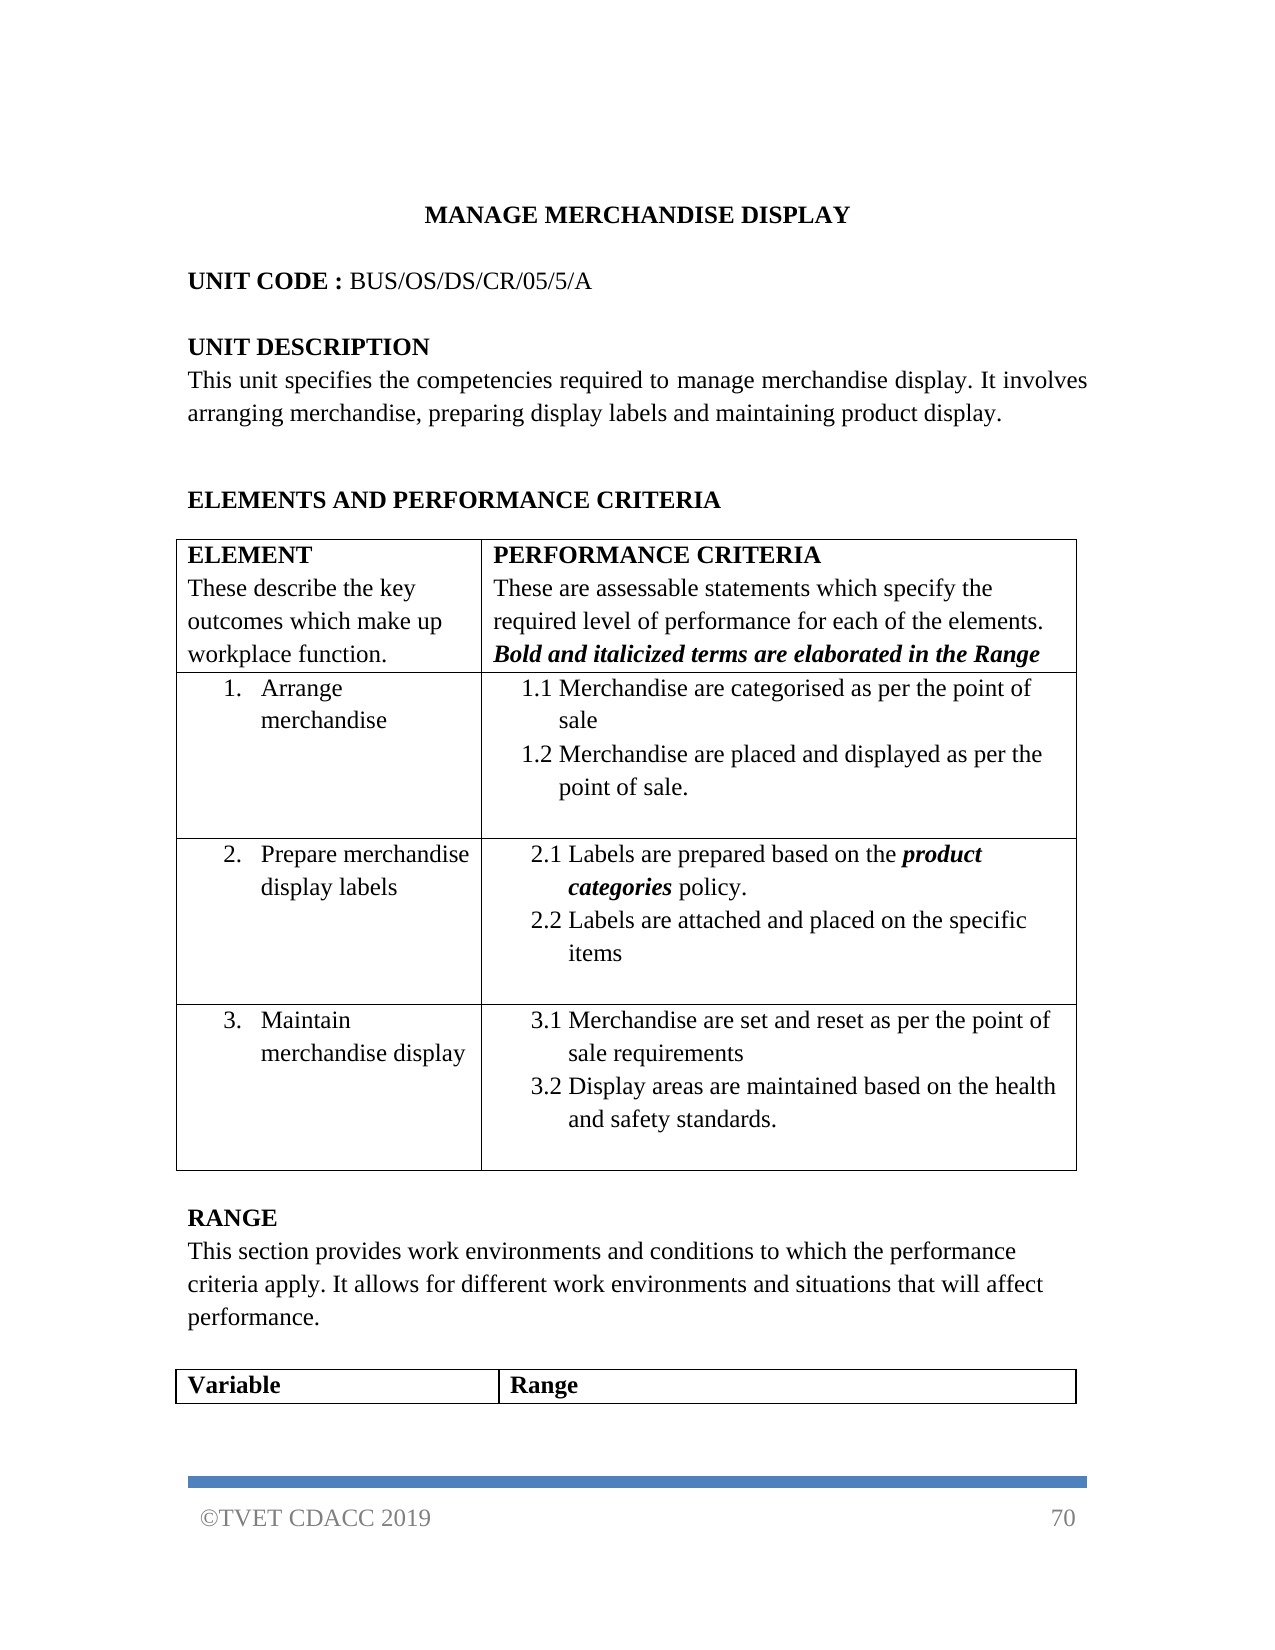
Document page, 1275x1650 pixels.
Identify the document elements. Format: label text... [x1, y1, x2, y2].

subtitle MANAGE MERCHANDISE DISPLAY [187, 200, 1087, 229]
text UNIT DESCRIPTION [187, 332, 1087, 361]
table_cell Merchandise are categorised as per the point of sale Merchandise are placed and displayed as per the point of sale. [482, 673, 1076, 838]
table_cell Merchandise are set and reset as per the point of sale requirements Display areas are maintained based on the health and safety standards. [482, 1005, 1076, 1170]
text ELEMENTS AND PERFORMANCE CRITERIA [187, 485, 1087, 514]
table_cell Arrange merchandise [177, 673, 481, 838]
table_header Range [500, 1370, 1075, 1403]
text This unit specifies the competencies required to manage merchandise display. It involves arranging merchandise, preparing display labels and maintaining product display. [187, 365, 1087, 427]
table_cell Maintain merchandise display [177, 1005, 481, 1170]
table_header PERFORMANCE CRITERIA These are assessable statements which specify the required level of performance for each of the elements. Bold and italicized terms are elaborated in the Range [482, 540, 1076, 672]
text UNIT CODE : BUS/OS/DS/CR/05/5/A [187, 266, 1087, 295]
text This section provides work environments and conditions to which the performance criteria apply. It allows for different work environments and situations that will affect performance. [187, 1236, 1087, 1331]
text RANGE [187, 1203, 1087, 1232]
table_header Variable [177, 1370, 498, 1403]
table_cell Labels are prepared based on the product categories policy. Labels are attached and placed on the specific items [482, 839, 1076, 1004]
table_header ELEMENT These describe the key outcomes which make up workplace function. [177, 540, 481, 672]
table_cell Prepare merchandise display labels [177, 839, 481, 1004]
